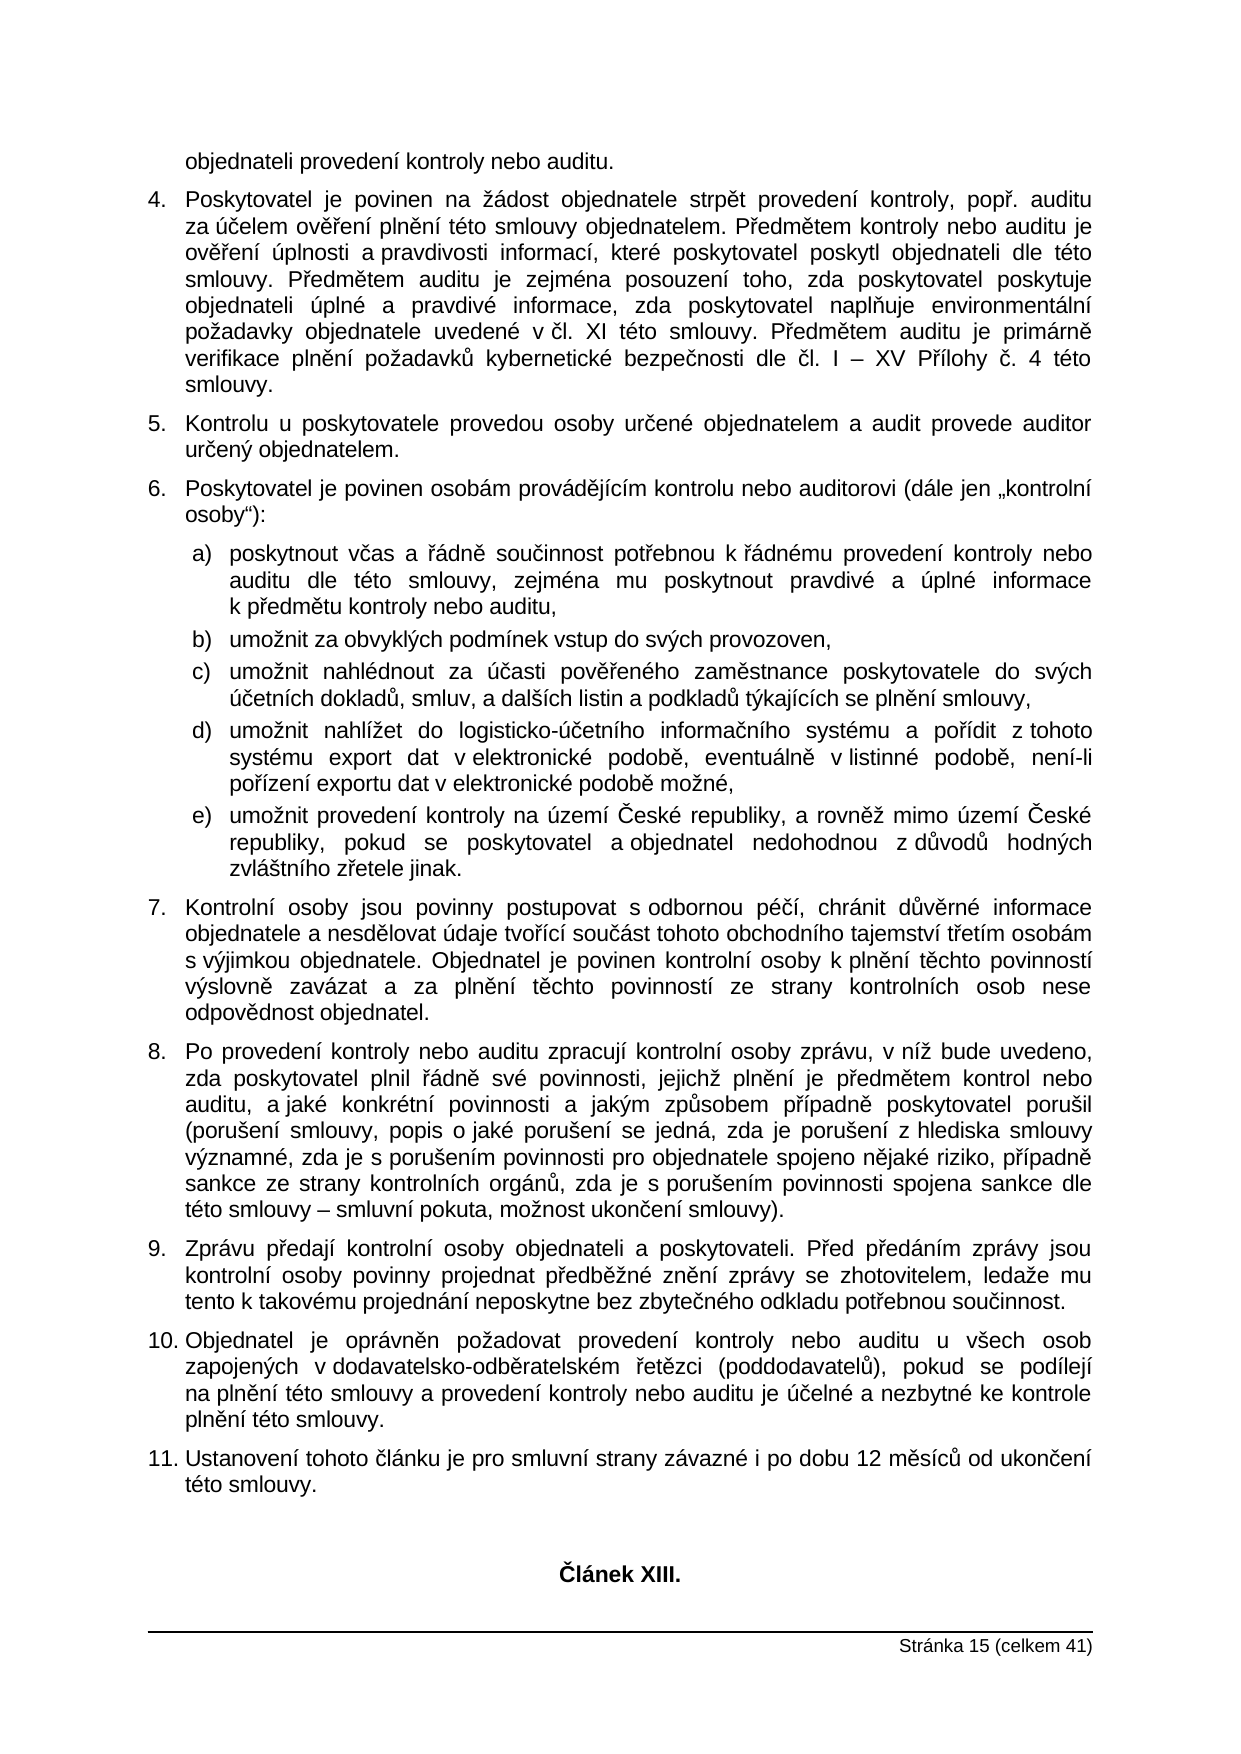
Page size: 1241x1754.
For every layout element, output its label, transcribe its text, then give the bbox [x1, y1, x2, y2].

list Po provedení kontroly nebo auditu zpracují kontrolní osoby zprávu, v níž bude uvedeno, zda poskytovatel plnil řádně své povinnosti, jejichž plnění je předmětem kontrol nebo auditu, a jaké konkrétní povinnosti a jakým způsobem případně poskytovatel porušil (porušení smlouvy, popis o jaké porušení se jedná, zda je porušení z hlediska smlouvy významné, zda je s porušením povinnosti pro objednatele spojeno nějaké riziko, případně sankce ze strany kontrolních orgánů, zda je s porušením povinnosti spojena sankce dle této smlouvy – smluvní pokuta, možnost ukončení smlouvy). [148, 1038, 1093, 1223]
list Poskytovatel je povinen na žádost objednatele strpět provedení kontroly, popř. auditu za účelem ověření plnění této smlouvy objednatelem. Předmětem kontroly nebo auditu je ověření úplnosti a pravdivosti informací, které poskytovatel poskytl objednateli dle této smlouvy. Předmětem auditu je zejména posouzení toho, zda poskytovatel poskytuje objednateli úplné a pravdivé informace, zda poskytovatel naplňuje environmentální požadavky objednatele uvedené v čl. XI této smlouvy. Předmětem auditu je primárně verifikace plnění požadavků kybernetické bezpečnosti dle čl. I – XV Přílohy č. 4 této smlouvy. [148, 186, 1093, 397]
list umožnit nahlédnout za účasti pověřeného zaměstnance poskytovatele do svých účetních dokladů, smluv, a dalších listin a podkladů týkajících se plnění smlouvy, [192, 658, 1093, 711]
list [148, 148, 1093, 174]
list Zprávu předají kontrolní osoby objednateli a poskytovateli. Před předáním zprávy jsou kontrolní osoby povinny projednat předběžné znění zprávy se zhotovitelem, ledaže mu tento k takovému projednání neposkytne bez zbytečného odkladu potřebnou součinnost. [148, 1235, 1093, 1314]
list Kontrolu u poskytovatele provedou osoby určené objednatelem a audit provede auditor určený objednatelem. [148, 410, 1093, 462]
text Článek XIII. [148, 1561, 1093, 1588]
list umožnit nahlížet do logisticko-účetního informačního systému a pořídit z tohoto systému export dat v elektronické podobě, eventuálně v listinné podobě, není-li pořízení exportu dat v elektronické podobě možné, [192, 717, 1093, 796]
list umožnit provedení kontroly na území České republiky, a rovněž mimo území České republiky, pokud se poskytovatel a objednatel nedohodnou z důvodů hodných zvláštního zřetele jinak. [192, 802, 1093, 881]
list Poskytovatel je povinen osobám provádějícím kontrolu nebo auditorovi (dále jen „kontrolní osoby“): [148, 475, 1093, 528]
list Ustanovení tohoto článku je pro smluvní strany závazné i po dobu 12 měsíců od ukončení této smlouvy. [148, 1445, 1093, 1497]
list Kontrolní osoby jsou povinny postupovat s odbornou péčí, chránit důvěrné informace objednatele a nesdělovat údaje tvořící součást tohoto obchodního tajemství třetím osobám s výjimkou objednatele. Objednatel je povinen kontrolní osoby k plnění těchto povinností výslovně zavázat a za plnění těchto povinností ze strany kontrolních osob nese odpovědnost objednatel. [148, 894, 1093, 1026]
list umožnit za obvyklých podmínek vstup do svých provozoven, [192, 626, 1093, 652]
list Objednatel je oprávněn požadovat provedení kontroly nebo auditu u všech osob zapojených v dodavatelsko-odběratelském řetězci (poddodavatelů), pokud se podílejí na plnění této smlouvy a provedení kontroly nebo auditu je účelné a nezbytné ke kontrole plnění této smlouvy. [148, 1327, 1093, 1432]
list poskytnout včas a řádně součinnost potřebnou k řádnému provedení kontroly nebo auditu dle této smlouvy, zejména mu poskytnout pravdivé a úplné informace k předmětu kontroly nebo auditu, [192, 540, 1093, 619]
